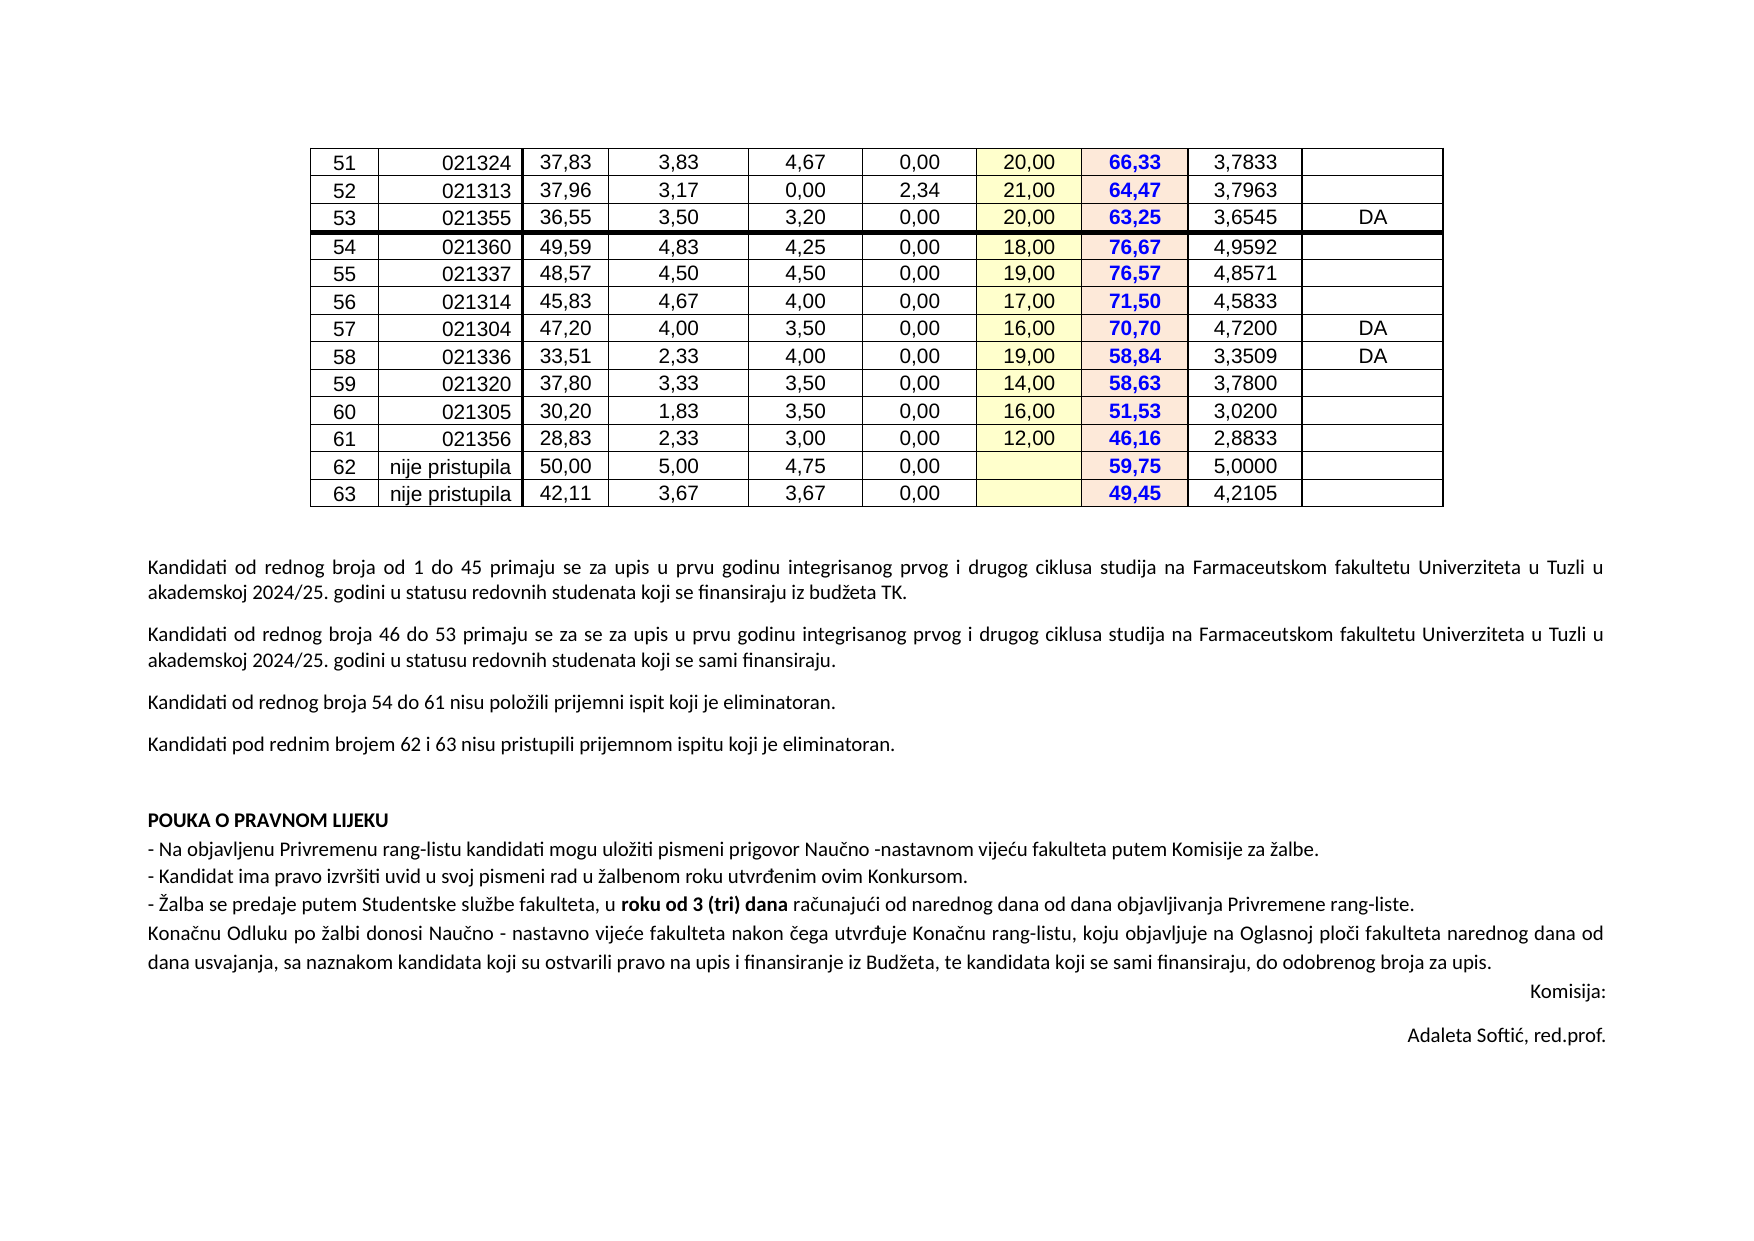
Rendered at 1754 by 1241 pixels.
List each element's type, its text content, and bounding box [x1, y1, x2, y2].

table_cell 0,00 [863, 480, 976, 506]
table_cell 3,3509 [1189, 342, 1301, 369]
table_cell 4,5833 [1189, 287, 1301, 314]
table_cell 4,75 [749, 452, 862, 479]
table_cell 16,00 [977, 397, 1081, 424]
table_cell [1303, 452, 1442, 479]
table_cell 63 [311, 480, 378, 506]
table_cell 58,63 [1082, 370, 1187, 396]
table_cell 3,67 [749, 480, 862, 506]
table_cell 2,34 [863, 176, 976, 203]
table_cell 4,00 [609, 315, 748, 341]
text Kandidati od rednog broja 46 do 53 primaju se za se za upis u prvu godinu integrisanog prvog i drugog ciklusa studija na Farmaceutskom fakultetu Univerziteta u Tuzli u akademskoj 2024/25. godini u statusu redovnih studenata koji se sami finansiraju. [148, 622, 1606, 672]
table_cell 28,83 [524, 425, 608, 451]
table_cell 4,50 [749, 260, 862, 286]
table_cell 0,00 [863, 370, 976, 396]
table_cell 30,20 [524, 397, 608, 424]
table_cell [1303, 235, 1442, 259]
table_cell 33,51 [524, 342, 608, 369]
table_cell 71,50 [1082, 287, 1187, 314]
table_cell 51 [311, 149, 378, 175]
table_cell [1303, 370, 1442, 396]
text - Kandidat ima pravo izvršiti uvid u svoj pismeni rad u žalbenom roku utvrđenim ovim Konkursom. [148, 863, 1606, 889]
table_cell 4,67 [749, 149, 862, 175]
table_cell DA [1303, 342, 1442, 369]
table_cell [1303, 287, 1442, 314]
table_cell 1,83 [609, 397, 748, 424]
table_cell 0,00 [863, 342, 976, 369]
table_cell 021324 [379, 149, 521, 175]
table_cell 70,70 [1082, 315, 1187, 341]
table_cell 12,00 [977, 425, 1081, 451]
table_cell 0,00 [863, 397, 976, 424]
table_cell 3,17 [609, 176, 748, 203]
table_cell 20,00 [977, 204, 1081, 230]
table_cell 76,57 [1082, 260, 1187, 286]
table_cell 3,6545 [1189, 204, 1301, 230]
table_cell 20,00 [977, 149, 1081, 175]
table_cell 62 [311, 452, 378, 479]
table_cell 3,50 [749, 397, 862, 424]
table_cell 57 [311, 315, 378, 341]
table_cell 76,67 [1082, 235, 1187, 259]
table_cell 3,83 [609, 149, 748, 175]
table_cell 0,00 [863, 204, 976, 230]
text Kandidati od rednog broja od 1 do 45 primaju se za upis u prvu godinu integrisanog prvog i drugog ciklusa studija na Farmaceutskom fakultetu Univerziteta u Tuzli u akademskoj 2024/25. godini u statusu redovnih studenata koji se finansiraju iz budžeta TK. [148, 554, 1606, 605]
table_cell 4,00 [749, 287, 862, 314]
text Konačnu Odluku po žalbi donosi Naučno - nastavno vijeće fakulteta nakon čega utvrđuje Konačnu rang-listu, koju objavljuje na Oglasnoj ploči fakulteta narednog dana od dana usvajanja, sa naznakom kandidata koji su ostvarili pravo na upis i finansiranje iz Budžeta, te kandidata koji se sami finansiraju, do odobrenog broja za upis. [148, 920, 1606, 974]
table_cell 0,00 [749, 176, 862, 203]
table_cell 14,00 [977, 370, 1081, 396]
table_cell 3,7800 [1189, 370, 1301, 396]
text POUKA O PRAVNOM LIJEKU [148, 807, 1606, 832]
table_cell 0,00 [863, 452, 976, 479]
table_cell DA [1303, 315, 1442, 341]
table_cell 4,25 [749, 235, 862, 259]
table_cell 0,00 [863, 235, 976, 259]
table_cell [1303, 425, 1442, 451]
table_cell 3,67 [609, 480, 748, 506]
table_cell 56 [311, 287, 378, 314]
table_cell 37,80 [524, 370, 608, 396]
table_cell 021313 [379, 176, 521, 203]
table_cell 37,83 [524, 149, 608, 175]
table_cell 021314 [379, 287, 521, 314]
table_cell 37,96 [524, 176, 608, 203]
table_cell [1303, 176, 1442, 203]
table_cell 021355 [379, 204, 521, 230]
table_cell 4,2105 [1189, 480, 1301, 506]
table_cell 5,0000 [1189, 452, 1301, 479]
table_cell DA [1303, 204, 1442, 230]
table_cell 3,50 [609, 204, 748, 230]
table_cell 58,84 [1082, 342, 1187, 369]
text - Žalba se predaje putem Studentske službe fakulteta, u roku od 3 (tri) dana računajući od narednog dana od dana objavljivanja Privremene rang-liste. [148, 891, 1606, 916]
table_cell 19,00 [977, 260, 1081, 286]
table_cell 4,67 [609, 287, 748, 314]
table_cell [1303, 397, 1442, 424]
table_cell 3,50 [749, 370, 862, 396]
table_cell 3,0200 [1189, 397, 1301, 424]
table_cell 16,00 [977, 315, 1081, 341]
text Kandidati od rednog broja 54 do 61 nisu položili prijemni ispit koji je eliminatoran. [148, 689, 1606, 714]
table_cell 0,00 [863, 287, 976, 314]
table_cell [1303, 149, 1442, 175]
table_cell 4,00 [749, 342, 862, 369]
text - Na objavljenu Privremenu rang-listu kandidati mogu uložiti pismeni prigovor Naučno -nastavnom vijeću fakulteta putem Komisije za žalbe. [148, 836, 1606, 861]
table_cell 51,53 [1082, 397, 1187, 424]
table_cell 63,25 [1082, 204, 1187, 230]
table_cell 0,00 [863, 315, 976, 341]
table_cell nije pristupila [379, 480, 521, 506]
table_cell 59 [311, 370, 378, 396]
table_cell 42,11 [524, 480, 608, 506]
table_cell 3,50 [749, 315, 862, 341]
text Komisija: [148, 978, 1606, 1004]
table_cell [977, 452, 1081, 479]
table_cell 61 [311, 425, 378, 451]
table_cell 21,00 [977, 176, 1081, 203]
table_cell 49,59 [524, 235, 608, 259]
table_cell 5,00 [609, 452, 748, 479]
table_cell 0,00 [863, 149, 976, 175]
table_cell 2,33 [609, 342, 748, 369]
table_cell 021320 [379, 370, 521, 396]
table_cell 49,45 [1082, 480, 1187, 506]
table_cell 0,00 [863, 425, 976, 451]
table_cell nije pristupila [379, 452, 521, 479]
table_cell 46,16 [1082, 425, 1187, 451]
table_cell 021336 [379, 342, 521, 369]
table_cell 58 [311, 342, 378, 369]
table_cell 48,57 [524, 260, 608, 286]
text Kandidati pod rednim brojem 62 i 63 nisu pristupili prijemnom ispitu koji je eliminatoran. [148, 731, 1606, 757]
table_cell 4,9592 [1189, 235, 1301, 259]
table_cell 18,00 [977, 235, 1081, 259]
table_cell 55 [311, 260, 378, 286]
table_cell 4,8571 [1189, 260, 1301, 286]
table_cell 66,33 [1082, 149, 1187, 175]
table_cell 52 [311, 176, 378, 203]
table_cell 021337 [379, 260, 521, 286]
table_cell 3,7963 [1189, 176, 1301, 203]
table_cell 19,00 [977, 342, 1081, 369]
table_cell 3,7833 [1189, 149, 1301, 175]
table_cell 36,55 [524, 204, 608, 230]
table_cell 3,00 [749, 425, 862, 451]
table_cell [1303, 480, 1442, 506]
table_cell 3,20 [749, 204, 862, 230]
table_cell 47,20 [524, 315, 608, 341]
table_cell 4,50 [609, 260, 748, 286]
table_cell 021360 [379, 235, 521, 259]
table_cell 021356 [379, 425, 521, 451]
table_cell 60 [311, 397, 378, 424]
table_cell 3,33 [609, 370, 748, 396]
table_cell 0,00 [863, 260, 976, 286]
table_cell 17,00 [977, 287, 1081, 314]
table_cell 64,47 [1082, 176, 1187, 203]
table_cell 2,8833 [1189, 425, 1301, 451]
table_cell 59,75 [1082, 452, 1187, 479]
table_cell 4,7200 [1189, 315, 1301, 341]
table_cell 45,83 [524, 287, 608, 314]
table_cell [977, 480, 1081, 506]
table_cell 54 [311, 235, 378, 259]
table_cell 53 [311, 204, 378, 230]
table_cell 4,83 [609, 235, 748, 259]
table_cell 2,33 [609, 425, 748, 451]
table_cell [1303, 260, 1442, 286]
table_cell 021304 [379, 315, 521, 341]
table_cell 021305 [379, 397, 521, 424]
text Adaleta Softić, red.prof. [148, 1022, 1606, 1048]
table_cell 50,00 [524, 452, 608, 479]
